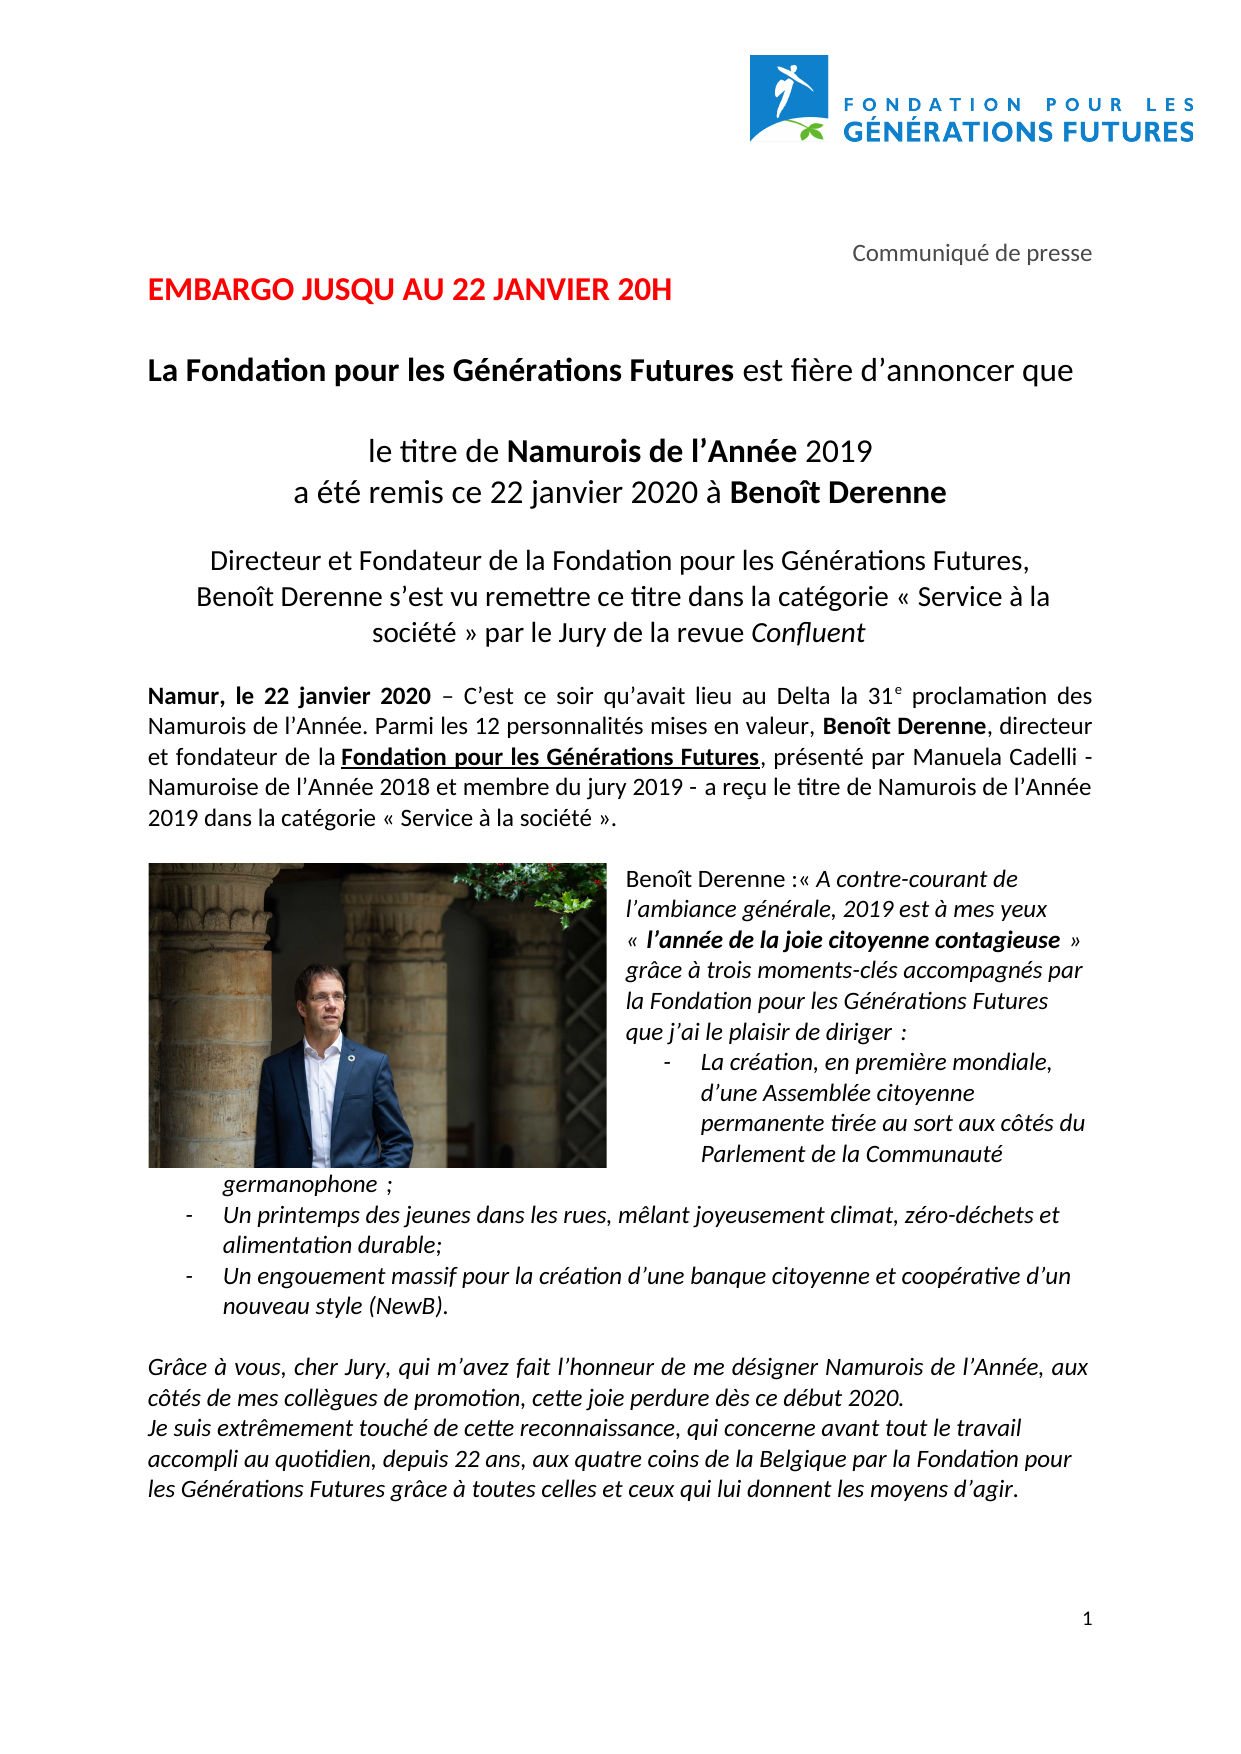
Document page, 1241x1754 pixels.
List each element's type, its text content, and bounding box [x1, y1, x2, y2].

picture [750, 55, 1193, 142]
text Je suis extrêmement touché de cette reconnaissance, qui concerne avant tout le travail accompli au quotidien, depuis 22 ans, aux quatre coins de la Belgique par la Fondation pour les Générations Futures grâce à toutes celles et ceux qui lui donnent les moyens d’agir. [148, 1412, 1092, 1504]
picture [148, 863, 607, 1168]
text le titre de Namurois de l’Année 2019 [148, 390, 1092, 471]
text La Fondation pour les Générations Futures est fière d’annoncer que [148, 349, 1092, 390]
list Un engouement massif pour la création d’une banque citoyenne et coopérative d’un nouveau style (NewB). [185, 1260, 1092, 1321]
text Communiqué de presse [148, 237, 1092, 268]
text Grâce à vous, cher Jury, qui m’avez fait l’honneur de me désigner Namurois de l’Année, aux côtés de mes collègues de promotion, cette joie perdure dès ce début 2020. [148, 1351, 1092, 1412]
list Un printemps des jeunes dans les rues, mêlant joyeusement climat, zéro-déchets et alimentation durable; [185, 1199, 1092, 1260]
list La création, en première mondiale, d’une Assemblée citoyenne permanente tirée au sort aux côtés du Parlement de la Communauté germanophone ; [185, 1046, 1092, 1199]
text Directeur et Fondateur de la Fondation pour les Générations Futures, Benoît Derenne s’est vu remettre ce titre dans la catégorie « Service à la société » par le Jury de la revue Confluent [148, 542, 1092, 649]
text a été remis ce 22 janvier 2020 à Benoît Derenne [148, 471, 1092, 512]
text Benoît Derenne :« A contre-courant de l’ambiance générale, 2019 est à mes yeux « l’année de la joie citoyenne contagieuse » grâce à trois moments-clés accompagnés par la Fondation pour les Générations Futures que j’ai le plaisir de diriger : [607, 863, 1092, 1046]
text Namur, le 22 janvier 2020 – C’est ce soir qu’avait lieu au Delta la 31e proclamation des Namurois de l’Année. Parmi les 12 personnalités mises en valeur, Benoît Derenne, directeur et fondateur de la Fondation pour les Générations Futures, présenté par Manuela Cadelli -Namuroise de l’Année 2018 et membre du jury 2019 - a reçu le titre de Namurois de l’Année 2019 dans la catégorie « Service à la société ». [148, 680, 1092, 832]
text EMBARGO JUSQU AU 22 JANVIER 20H [148, 268, 1092, 308]
